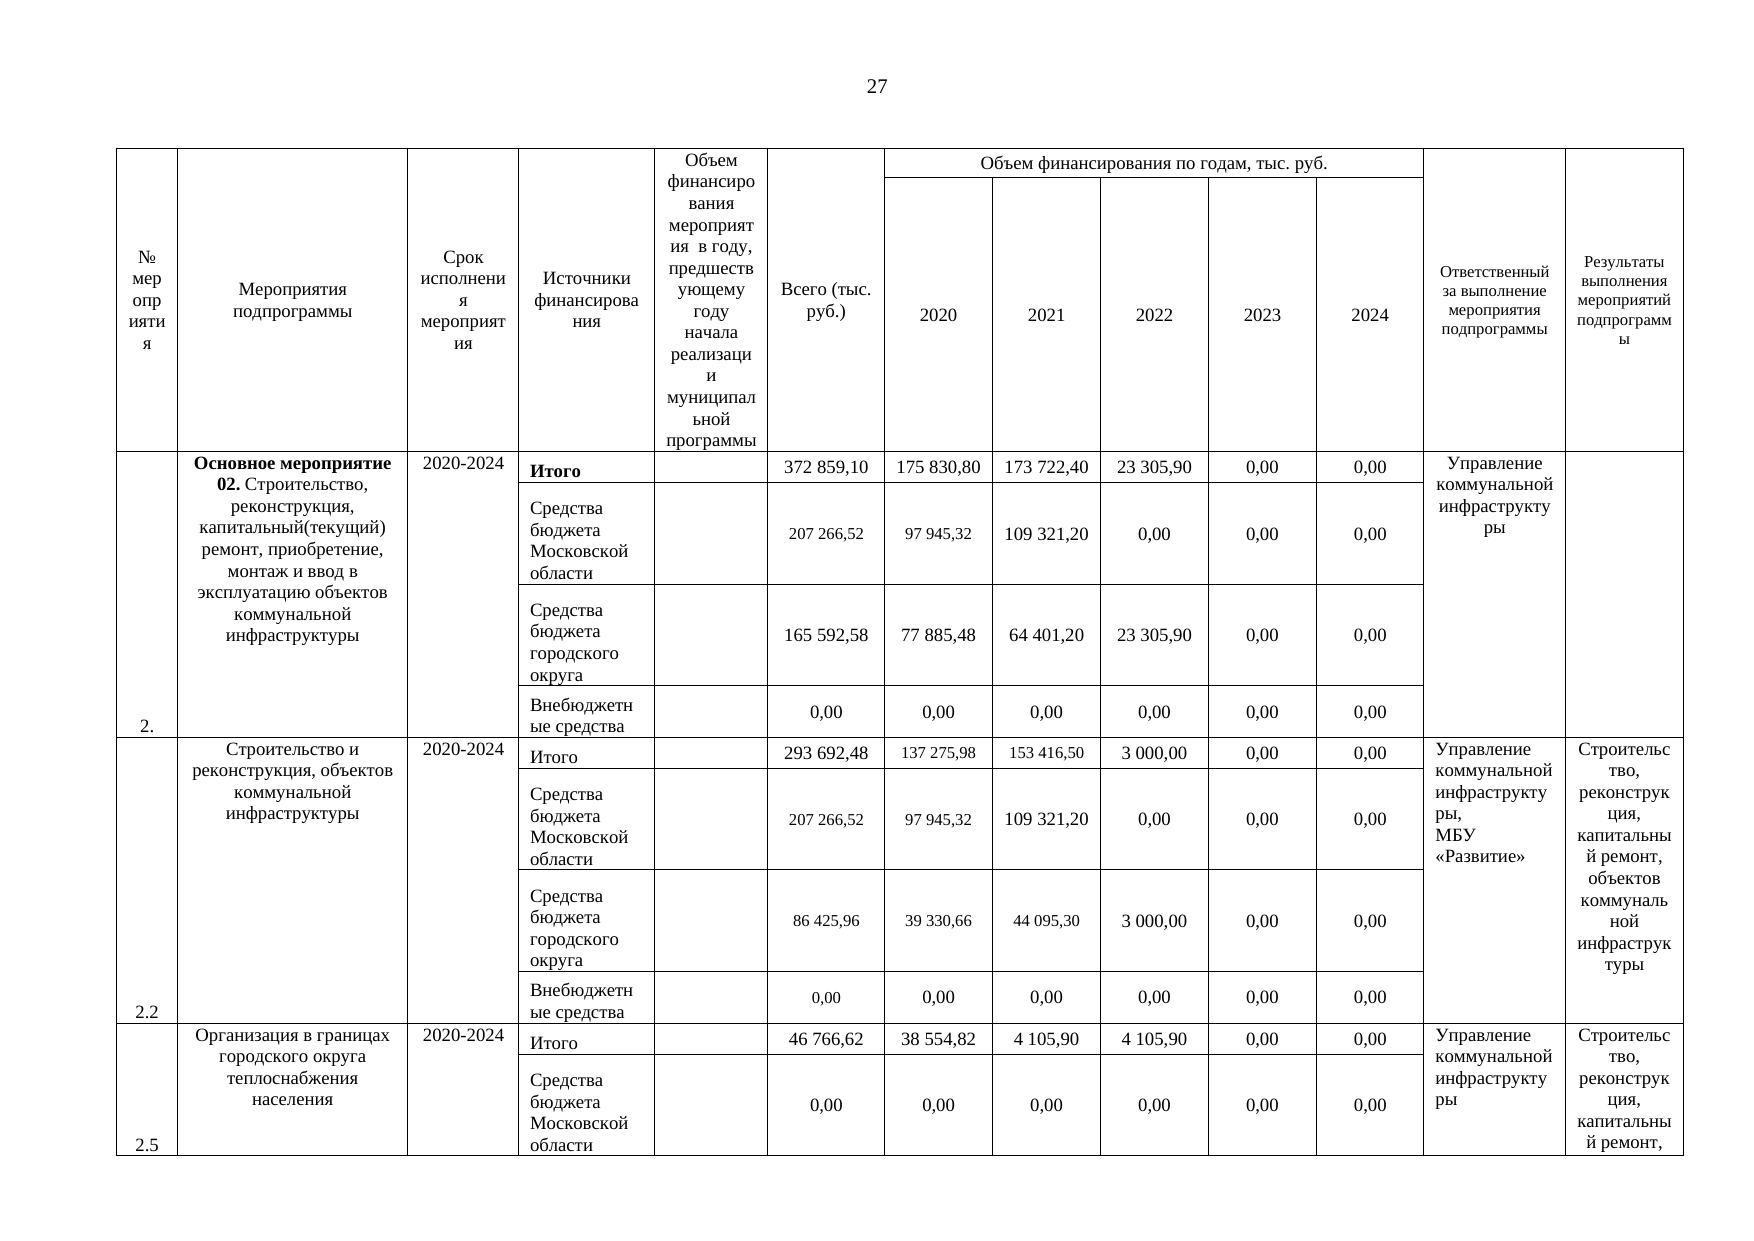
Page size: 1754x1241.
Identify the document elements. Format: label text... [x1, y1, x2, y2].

table_cell 2024 [1317, 178, 1423, 451]
table_cell 2020-2024 [408, 738, 518, 1022]
table_cell 165 592,58 [768, 585, 884, 685]
table_cell Средства бюджета городского округа [519, 585, 654, 685]
table_cell Итого [519, 452, 654, 482]
table_cell 0,00 [993, 686, 1100, 737]
table_cell 64 401,20 [993, 585, 1100, 685]
table_cell 0,00 [1209, 452, 1316, 482]
table_cell Управление коммунальной инфраструктуры, МБУ «Развитие» [1424, 738, 1565, 1022]
table_cell 97 945,32 [885, 769, 992, 869]
table_cell 86 425,96 [768, 870, 884, 971]
table_cell 0,00 [993, 1055, 1100, 1155]
table_cell 0,00 [1317, 483, 1423, 583]
table_cell 0,00 [1317, 585, 1423, 685]
table_cell 0,00 [1317, 870, 1423, 971]
table_cell 44 095,30 [993, 870, 1100, 971]
table_cell 2.2 [117, 738, 177, 1022]
table_cell 0,00 [768, 686, 884, 737]
table_cell Строительство, реконструкция, капитальный ремонт, объектов коммунальной инфраструктуры [1566, 1024, 1683, 1155]
table_cell [1566, 452, 1683, 737]
table_cell Итого [519, 738, 654, 768]
table_cell 0,00 [1209, 1024, 1316, 1054]
table_cell 109 321,20 [993, 483, 1100, 583]
table_cell Средства бюджета Московской области [519, 483, 654, 583]
table_cell 3 000,00 [1101, 870, 1208, 971]
table_cell 0,00 [768, 1055, 884, 1155]
table_cell 2020-2024 [408, 452, 518, 737]
table_cell 4 105,90 [993, 1024, 1100, 1054]
table_header Объем финансирования мероприятия в году, предшествующему году начала реализации муниципальной программы [655, 149, 767, 451]
table_cell 0,00 [1209, 686, 1316, 737]
table_cell 0,00 [1209, 870, 1316, 971]
table_header Ответственный за выполнение мероприятия подпрограммы [1424, 149, 1565, 451]
table_cell 175 830,80 [885, 452, 992, 482]
table_cell 2021 [993, 178, 1100, 451]
table_cell Внебюджетные средства [519, 972, 654, 1022]
table_cell Средства бюджета Московской области [519, 1055, 654, 1155]
table_cell 0,00 [1317, 972, 1423, 1022]
table_cell Средства бюджета городского округа [519, 870, 654, 971]
table_cell [655, 483, 767, 583]
table_cell [655, 452, 767, 482]
table_cell 2020 [885, 178, 992, 451]
table_cell 0,00 [1101, 483, 1208, 583]
table_cell 0,00 [1209, 972, 1316, 1022]
table_cell 0,00 [1317, 1055, 1423, 1155]
table_cell [655, 1024, 767, 1054]
table_cell Средства бюджета Московской области [519, 769, 654, 869]
table_cell Итого [519, 1024, 654, 1054]
table_cell 207 266,52 [768, 769, 884, 869]
table_cell 109 321,20 [993, 769, 1100, 869]
table_cell 0,00 [1101, 686, 1208, 737]
table_cell 0,00 [1317, 1024, 1423, 1054]
table_cell 0,00 [885, 686, 992, 737]
table_cell 23 305,90 [1101, 585, 1208, 685]
table_cell Основное мероприятие 02. Строительство, реконструкция, капитальный(текущий) ремонт, приобретение, монтаж и ввод в эксплуатацию объектов коммунальной инфраструктуры [178, 452, 407, 737]
table_cell 4 105,90 [1101, 1024, 1208, 1054]
table_cell 0,00 [1209, 483, 1316, 583]
table_cell 137 275,98 [885, 738, 992, 768]
table_cell [655, 686, 767, 737]
table_header Мероприятия подпрограммы [178, 149, 407, 451]
table_cell [655, 1055, 767, 1155]
table_cell [655, 585, 767, 685]
table_cell [655, 769, 767, 869]
table_cell 0,00 [1317, 738, 1423, 768]
table_cell 97 945,32 [885, 483, 992, 583]
table_cell Управление коммунальной инфраструктуры [1424, 452, 1565, 737]
table_cell 0,00 [993, 972, 1100, 1022]
table_cell 38 554,82 [885, 1024, 992, 1054]
table_cell 372 859,10 [768, 452, 884, 482]
table_cell [655, 972, 767, 1022]
table_cell Строительство, реконструкция, капитальный ремонт, объектов коммунальной инфраструктуры [1566, 738, 1683, 1022]
table_cell 39 330,66 [885, 870, 992, 971]
table_header Срок исполнения мероприятия [408, 149, 518, 451]
table_cell 46 766,62 [768, 1024, 884, 1054]
table_cell 0,00 [1209, 1055, 1316, 1155]
table_cell 3 000,00 [1101, 738, 1208, 768]
table_header Всего (тыс. руб.) [768, 149, 884, 451]
table_cell 0,00 [1101, 1055, 1208, 1155]
table_cell 0,00 [1101, 769, 1208, 869]
table_cell Управление коммунальной инфраструктуры [1424, 1024, 1565, 1155]
table_cell 23 305,90 [1101, 452, 1208, 482]
table_cell Организация в границах городского округа теплоснабжения населения [178, 1024, 407, 1155]
table_cell 2. [117, 452, 177, 737]
table_cell 0,00 [1101, 972, 1208, 1022]
table_cell 2023 [1209, 178, 1316, 451]
table_cell 0,00 [885, 1055, 992, 1155]
table_cell 173 722,40 [993, 452, 1100, 482]
table_cell 153 416,50 [993, 738, 1100, 768]
table_header № мероприятия [117, 149, 177, 451]
table_cell 2020-2024 [408, 1024, 518, 1155]
table_cell Строительство и реконструкция, объектов коммунальной инфраструктуры [178, 738, 407, 1022]
table_header Объем финансирования по годам, тыс. руб. [885, 149, 1423, 177]
table_cell [655, 738, 767, 768]
table_header Результаты выполнения мероприятий подпрограммы [1566, 149, 1683, 451]
table_cell 0,00 [1317, 769, 1423, 869]
table_cell 293 692,48 [768, 738, 884, 768]
table_cell 0,00 [1209, 585, 1316, 685]
table_cell 0,00 [1317, 686, 1423, 737]
table_header Источники финансирования [519, 149, 654, 451]
table_cell 2022 [1101, 178, 1208, 451]
table_cell 2.5 [117, 1024, 177, 1155]
table_cell 0,00 [885, 972, 992, 1022]
table_cell 0,00 [1209, 769, 1316, 869]
table_cell Внебюджетные средства [519, 686, 654, 737]
table_cell [655, 870, 767, 971]
table_cell 77 885,48 [885, 585, 992, 685]
table_cell 207 266,52 [768, 483, 884, 583]
table_cell 0,00 [768, 972, 884, 1022]
table_cell 0,00 [1209, 738, 1316, 768]
table_cell 0,00 [1317, 452, 1423, 482]
